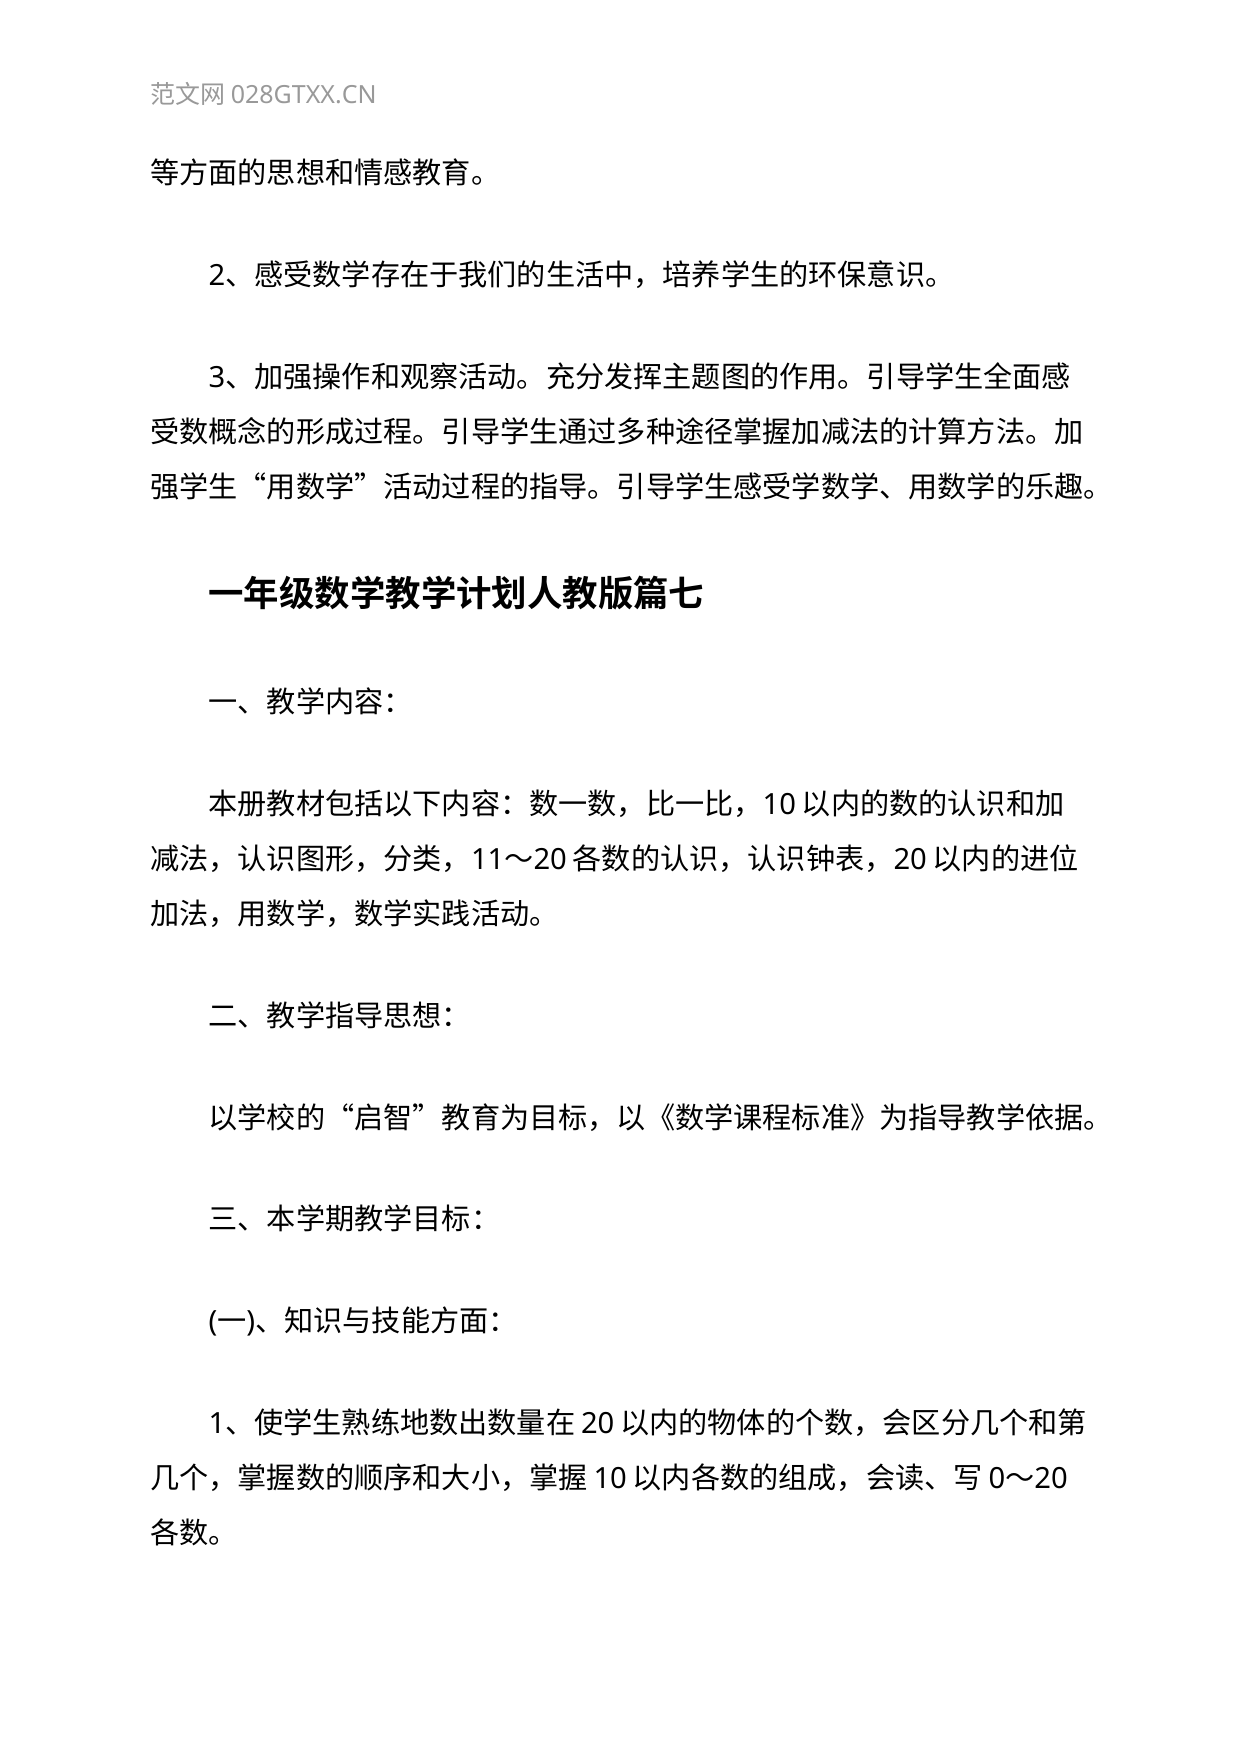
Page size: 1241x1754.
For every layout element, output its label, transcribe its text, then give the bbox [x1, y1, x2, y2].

text 三、本学期教学目标： [150, 1196, 1090, 1238]
text (一)、知识与技能方面： [150, 1298, 1090, 1340]
text 一、教学内容： [150, 679, 1090, 721]
text 1、使学生熟练地数出数量在20以内的物体的个数，会区分几个和第几个，掌握数的顺序和大小，掌握10以内各数的组成，会读、写0～20各数。 [150, 1400, 1090, 1552]
text 以学校的“启智”教育为目标，以《数学课程标准》为指导教学依据。 [150, 1094, 1090, 1136]
text 二、教学指导思想： [150, 992, 1090, 1035]
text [150, 150, 1090, 192]
text 一年级数学教学计划人教版篇七 [150, 565, 1090, 617]
text 3、加强操作和观察活动。充分发挥主题图的作用。引导学生全面感受数概念的形成过程。引导学生通过多种途径掌握加减法的计算方法。加强学生“用数学”活动过程的指导。引导学生感受学数学、用数学的乐趣。 [150, 354, 1090, 506]
text 本册教材包括以下内容：数一数，比一比，10以内的数的认识和加减法，认识图形，分类，11～20各数的认识，认识钟表，20以内的进位加法，用数学，数学实践活动。 [150, 781, 1090, 933]
text 2、感受数学存在于我们的生活中，培养学生的环保意识。 [150, 252, 1090, 294]
